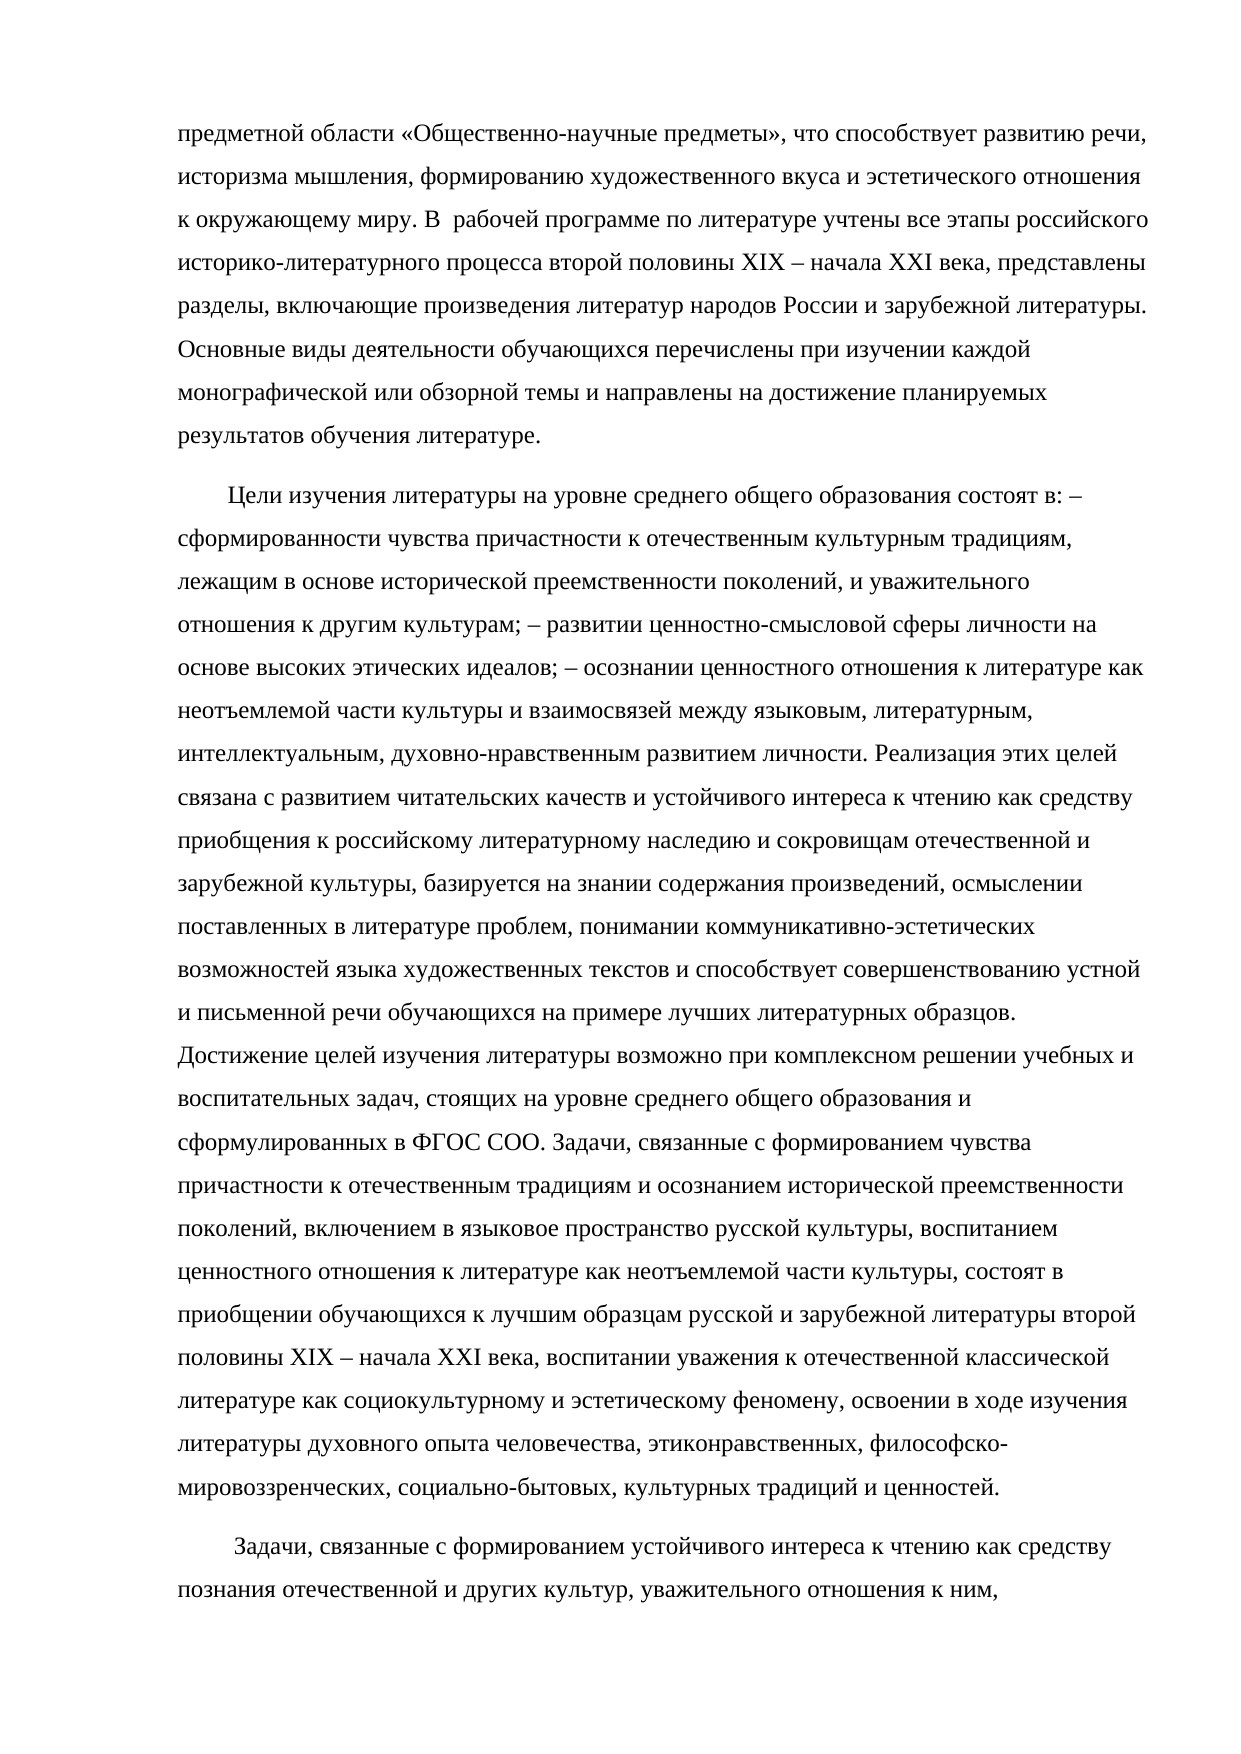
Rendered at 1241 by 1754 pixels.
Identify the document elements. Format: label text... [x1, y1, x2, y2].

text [177, 118, 1152, 449]
text Цели изучения литературы на уровне среднего общего образования состоят в: – сформированности чувства причастности к отечественным культурным традициям, лежащим в основе исторической преемственности поколений, и уважительного отношения к другим культурам; – развитии ценностно-смысловой сферы личности на основе высоких этических идеалов; – осознании ценностного отношения к литературе как неотъемлемой части культуры и взаимосвязей между языковым, литературным, интеллектуальным, духовно-нравственным развитием личности. Реализация этих целей связана с развитием читательских качеств и устойчивого интереса к чтению как средству приобщения к российскому литературному наследию и сокровищам отечественной и зарубежной культуры, базируется на знании содержания произведений, осмыслении поставленных в литературе проблем, понимании коммуникативно-эстетических возможностей языка художественных текстов и способствует совершенствованию устной и письменной речи обучающихся на примере лучших литературных образцов. Достижение целей изучения литературы возможно при комплексном решении учебных и воспитательных задач, стоящих на уровне среднего общего образования и сформулированных в ФГОС СОО. Задачи, связанные с формированием чувства причастности к отечественным традициям и осознанием исторической преемственности поколений, включением в языковое пространство русской культуры, воспитанием ценностного отношения к литературе как неотъемлемой части культуры, состоят в приобщении обучающихся к лучшим образцам русской и зарубежной литературы второй половины ХIХ – начала ХХI века, воспитании уважения к отечественной классической литературе как социокультурному и эстетическому феномену, освоении в ходе изучения литературы духовного опыта человечества, этиконравственных, философско-мировоззренческих, социально-бытовых, культурных традиций и ценностей. [177, 480, 1152, 1500]
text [177, 1531, 1152, 1603]
